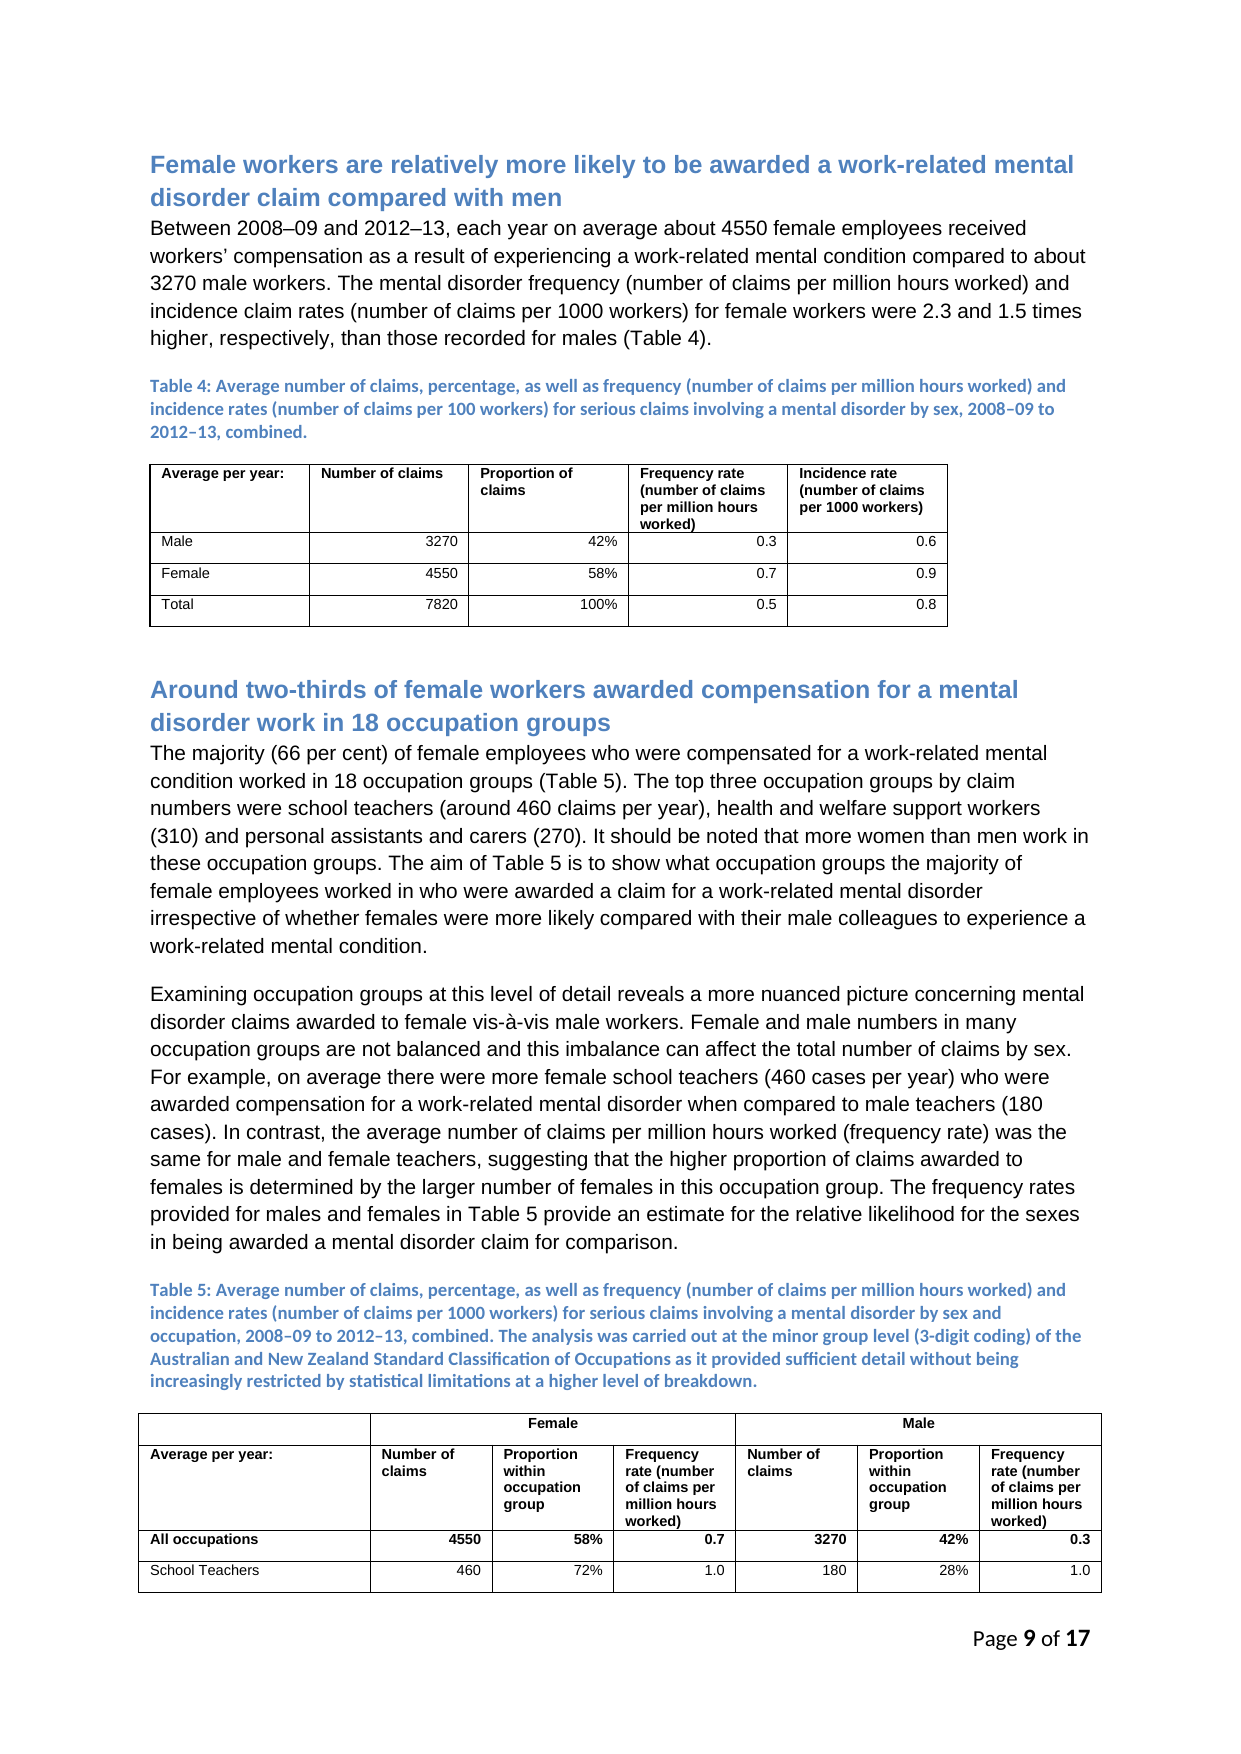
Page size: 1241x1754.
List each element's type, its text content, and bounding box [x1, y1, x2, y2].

table_cell 3270 [310, 533, 468, 563]
table_header Proportion of claims [469, 465, 628, 532]
table_header Frequency rate (number of claims per million hours worked) [629, 465, 787, 532]
table_cell 100% [469, 596, 628, 626]
table_cell School Teachers [139, 1562, 370, 1592]
table_cell 0.9 [788, 564, 947, 594]
table_header [139, 1414, 370, 1444]
table_cell 58% [493, 1531, 613, 1561]
text Table 5: Average number of claims, percentage, as well as frequency (number of claims per million hours worked) and incidence rates (number of claims per 1000 workers) for serious claims involving a mental disorder by sex and occupation, 2008–09 to 2012–13, combined. The analysis was carried out at the minor group level (3-digit coding) of the Australian and New Zealand Standard Classification of Occupations as it provided sufficient detail without being increasingly restricted by statistical limitations at a higher level of breakdown. [150, 1278, 1090, 1392]
table_cell 28% [858, 1562, 979, 1592]
table_header Average per year: [151, 465, 309, 532]
table_cell 0.7 [629, 564, 787, 594]
subtitle Around two-thirds of female workers awarded compensation for a mental disorder work in 18 occupation groups [150, 675, 1090, 737]
table_cell 1.0 [980, 1562, 1101, 1592]
table_header Number of claims [310, 465, 468, 532]
table_header Incidence rate (number of claims per 1000 workers) [788, 465, 947, 532]
table_cell Number of claims [371, 1446, 492, 1529]
table_cell 72% [493, 1562, 613, 1592]
table_cell 460 [371, 1562, 492, 1592]
table_header Female [371, 1414, 735, 1444]
table_cell 0.6 [788, 533, 947, 563]
text The majority (66 per cent) of female employees who were compensated for a work-related mental condition worked in 18 occupation groups (Table 5). The top three occupation groups by claim numbers were school teachers (around 460 claims per year), health and welfare support workers (310) and personal assistants and carers (270). It should be noted that more women than men work in these occupation groups. The aim of Table 5 is to show what occupation groups the majority of female employees worked in who were awarded a claim for a work-related mental disorder irrespective of whether females were more likely compared with their male colleagues to experience a work-related mental condition. [150, 741, 1090, 958]
table_cell 0.5 [629, 596, 787, 626]
table_cell 4550 [310, 564, 468, 594]
table_cell Number of claims [736, 1446, 857, 1529]
table_cell 0.3 [980, 1531, 1101, 1561]
table_cell 42% [858, 1531, 979, 1561]
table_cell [980, 1446, 1101, 1529]
table_cell Proportion within occupation group [493, 1446, 613, 1529]
text Table 4: Average number of claims, percentage, as well as frequency (number of claims per million hours worked) and incidence rates (number of claims per 100 workers) for serious claims involving a mental disorder by sex, 2008–09 to 2012–13, combined. [150, 374, 1090, 443]
table_cell 0.8 [788, 596, 947, 626]
table_cell Male [151, 533, 309, 563]
table_cell 0.7 [614, 1531, 735, 1561]
table_cell 7820 [310, 596, 468, 626]
table_cell 58% [469, 564, 628, 594]
table_cell Average per year: [139, 1446, 370, 1529]
subtitle Female workers are relatively more likely to be awarded a work-related mental disorder claim compared with men [150, 150, 1090, 212]
table_header Male [736, 1414, 1101, 1444]
table_cell 3270 [736, 1531, 857, 1561]
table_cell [614, 1446, 735, 1529]
table_cell Female [151, 564, 309, 594]
table_cell 180 [736, 1562, 857, 1592]
table_cell Total [151, 596, 309, 626]
table_cell Proportion within occupation group [858, 1446, 979, 1529]
table_cell 4550 [371, 1531, 492, 1561]
text Between 2008–09 and 2012–13, each year on average about 4550 female employees received workers’ compensation as a result of experiencing a work-related mental condition compared to about 3270 male workers. The mental disorder frequency (number of claims per million hours worked) and incidence claim rates (number of claims per 1000 workers) for female workers were 2.3 and 1.5 times higher, respectively, than those recorded for males (Table 4). [150, 216, 1090, 350]
table_cell 42% [469, 533, 628, 563]
table_cell 0.3 [629, 533, 787, 563]
text Examining occupation groups at this level of detail reveals a more nuanced picture concerning mental disorder claims awarded to female vis-à-vis male workers. Female and male numbers in many occupation groups are not balanced and this imbalance can affect the total number of claims by sex. For example, on average there were more female school teachers (460 cases per year) who were awarded compensation for a work-related mental disorder when compared to male teachers (180 cases). In contrast, the average number of claims per million hours worked (frequency rate) was the same for male and female teachers, suggesting that the higher proportion of claims awarded to females is determined by the larger number of females in this occupation group. The frequency rates provided for males and females in Table 5 provide an estimate for the relative likelihood for the sexes in being awarded a mental disorder claim for comparison. [150, 982, 1090, 1253]
table_cell All occupations [139, 1531, 370, 1561]
table_cell 1.0 [614, 1562, 735, 1592]
